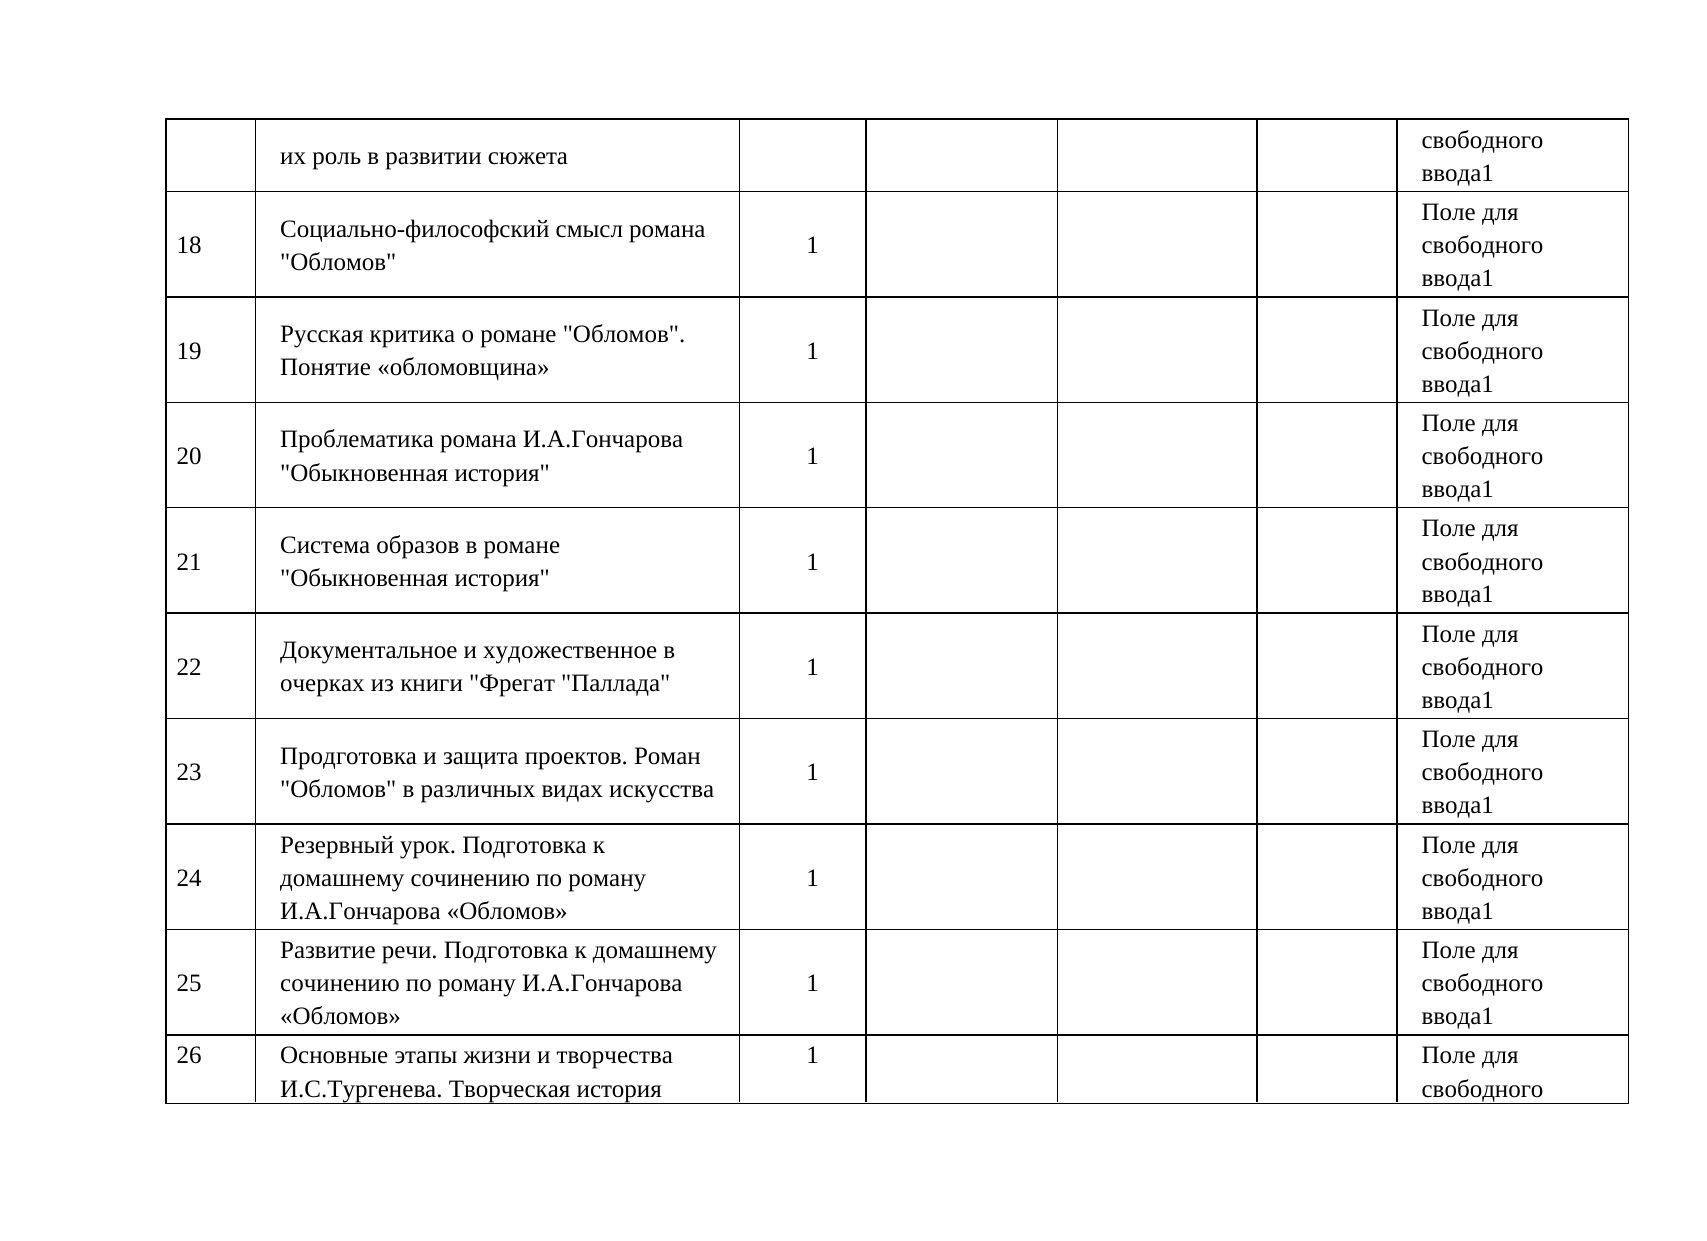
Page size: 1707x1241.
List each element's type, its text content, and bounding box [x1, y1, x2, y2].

table_cell [867, 508, 1057, 612]
table_cell [1258, 403, 1396, 507]
table_cell Поле для свободного ввода1 [1398, 614, 1628, 718]
table_cell 1 [740, 192, 865, 296]
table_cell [1398, 120, 1628, 191]
table_cell [1058, 403, 1256, 507]
table_cell [1058, 719, 1256, 823]
table_cell [1058, 1036, 1256, 1102]
table_cell [867, 403, 1057, 507]
table_cell Поле для свободного ввода1 [1398, 508, 1628, 612]
table_cell [867, 298, 1057, 401]
table_cell [1058, 120, 1256, 191]
table_cell [1058, 614, 1256, 718]
table_cell [867, 825, 1057, 928]
table_cell [867, 192, 1057, 296]
table_cell 19 [167, 298, 255, 401]
table_cell 17 [167, 120, 255, 191]
table_cell [1258, 298, 1396, 401]
table_cell [1058, 825, 1256, 928]
table_cell 1 [740, 1036, 865, 1102]
table_cell 25 [167, 930, 255, 1034]
table_cell [1058, 192, 1256, 296]
table_cell Продготовка и защита проектов. Роман "Обломов" в различных видах искусства [256, 719, 739, 823]
table_cell [867, 930, 1057, 1034]
table_cell Поле для свободного ввода1 [1398, 403, 1628, 507]
table_cell Русская критика о романе "Обломов". Понятие «обломовщина» [256, 298, 739, 401]
table_cell 1 [740, 825, 865, 928]
table_cell [867, 1036, 1057, 1102]
table_cell 1 [740, 120, 865, 191]
table_cell Поле для свободного ввода1 [1398, 298, 1628, 401]
table_cell Социально-философский смысл романа "Обломов" [256, 192, 739, 296]
table_cell 23 [167, 719, 255, 823]
table_cell [1258, 930, 1396, 1034]
table_cell 20 [167, 403, 255, 507]
table_cell Поле для свободного ввода1 [1398, 192, 1628, 296]
table_cell Система образов в романе "Обыкновенная история" [256, 508, 739, 612]
table_cell [1258, 719, 1396, 823]
table_cell [867, 120, 1057, 191]
table_cell Резервный урок. Подготовка к домашнему сочинению по роману И.А.Гончарова «Обломов» [256, 825, 739, 928]
table_cell Проблематика романа И.А.Гончарова "Обыкновенная история" [256, 403, 739, 507]
table_cell 21 [167, 508, 255, 612]
table_cell 1 [740, 508, 865, 612]
table_cell [1058, 298, 1256, 401]
table_cell [1058, 930, 1256, 1034]
table_cell 1 [740, 614, 865, 718]
table_cell Развитие речи. Подготовка к домашнему сочинению по роману И.А.Гончарова «Обломов» [256, 930, 739, 1034]
table_cell [1258, 192, 1396, 296]
table_cell 1 [740, 719, 865, 823]
table_cell [1258, 1036, 1396, 1102]
table_cell 1 [740, 930, 865, 1034]
table_cell Поле для свободного ввода1 [1398, 825, 1628, 928]
table_cell Поле для свободного ввода1 [1398, 719, 1628, 823]
table_cell [867, 614, 1057, 718]
table_cell [1258, 614, 1396, 718]
table_cell 1 [740, 298, 865, 401]
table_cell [256, 120, 739, 191]
table_cell [1258, 508, 1396, 612]
table_cell [1058, 508, 1256, 612]
table_cell 26 [167, 1036, 255, 1102]
table_cell Документальное и художественное в очерках из книги "Фрегат "Паллада" [256, 614, 739, 718]
table_cell [1258, 825, 1396, 928]
table_cell [867, 719, 1057, 823]
table_cell 1 [740, 403, 865, 507]
table_cell 18 [167, 192, 255, 296]
table_cell 22 [167, 614, 255, 718]
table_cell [256, 1036, 739, 1102]
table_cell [1398, 1036, 1628, 1102]
table_cell [1258, 120, 1396, 191]
table_cell 24 [167, 825, 255, 928]
table_cell Поле для свободного ввода1 [1398, 930, 1628, 1034]
